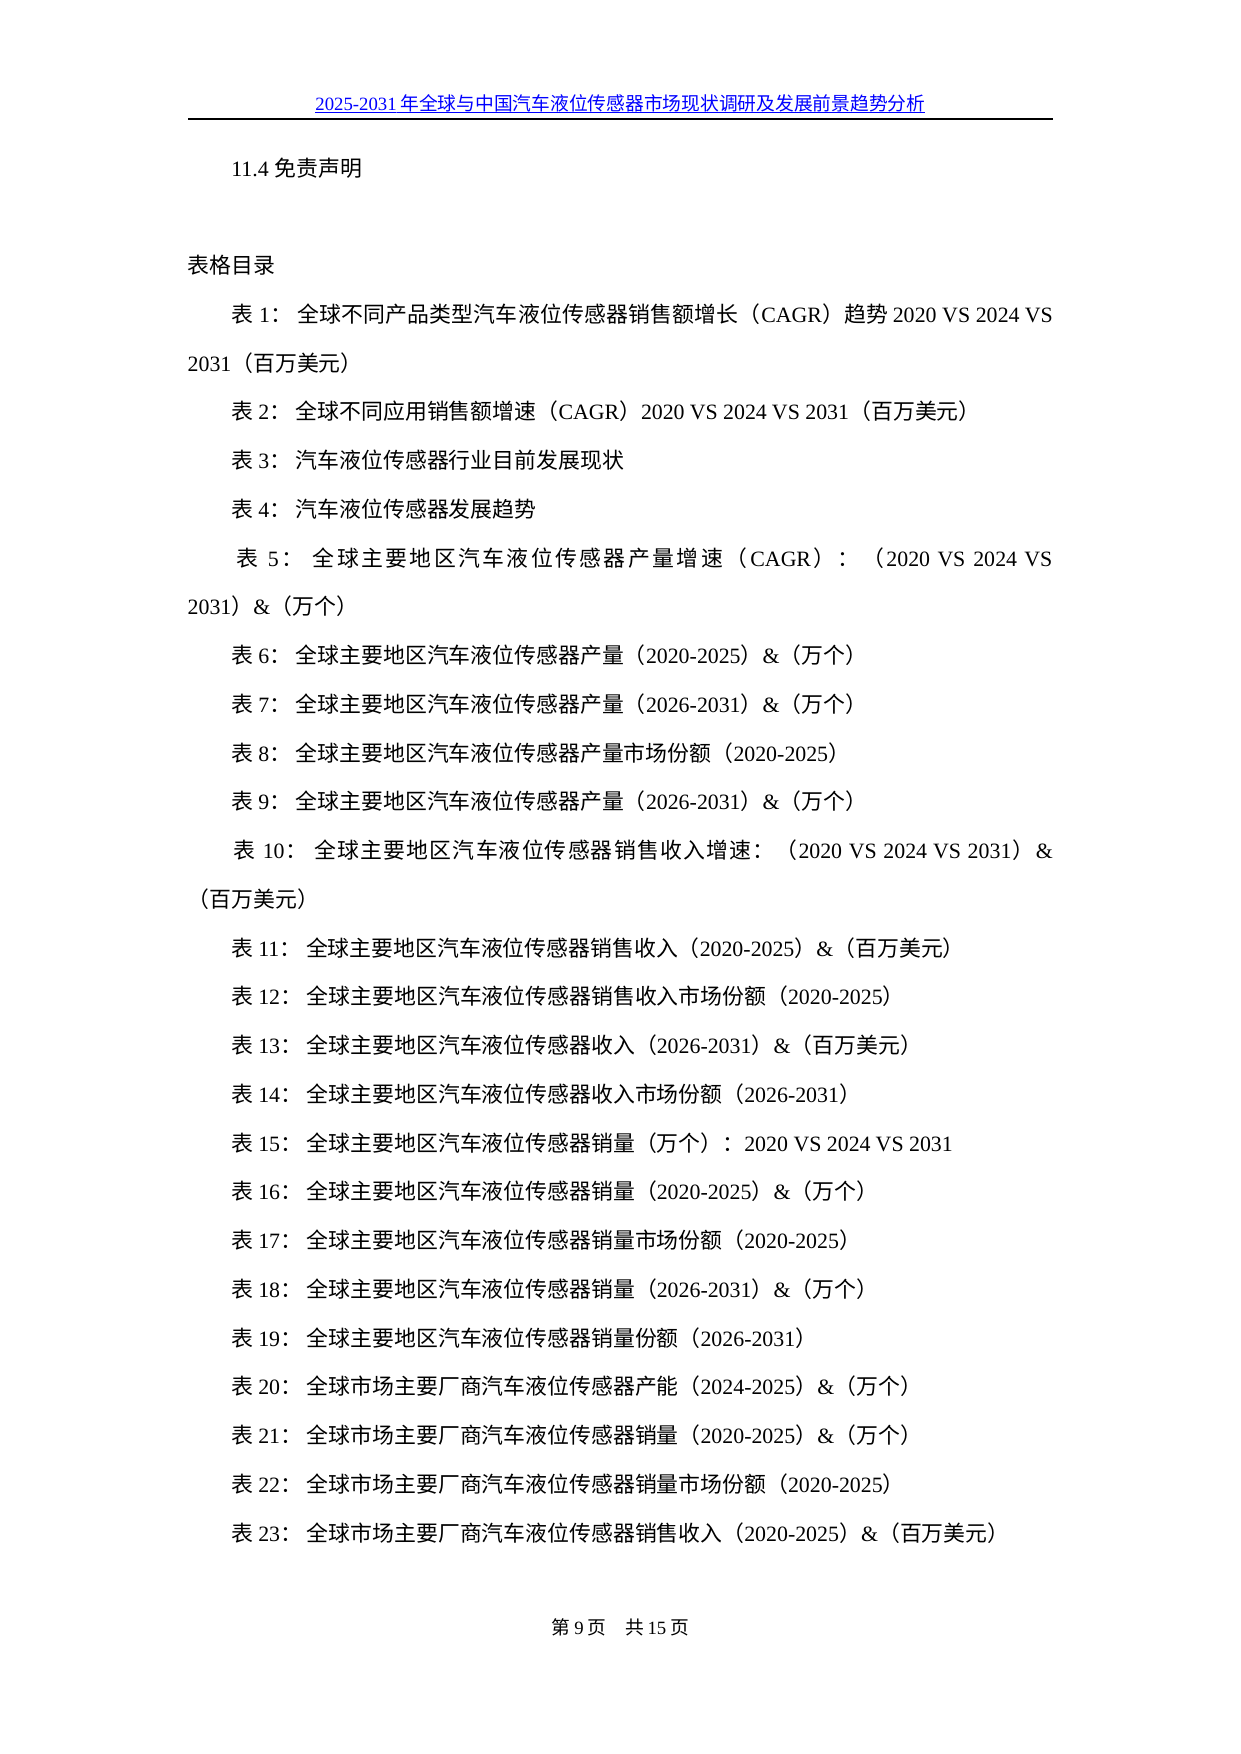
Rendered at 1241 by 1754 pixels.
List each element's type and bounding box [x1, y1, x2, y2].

text [187, 150, 1053, 1548]
